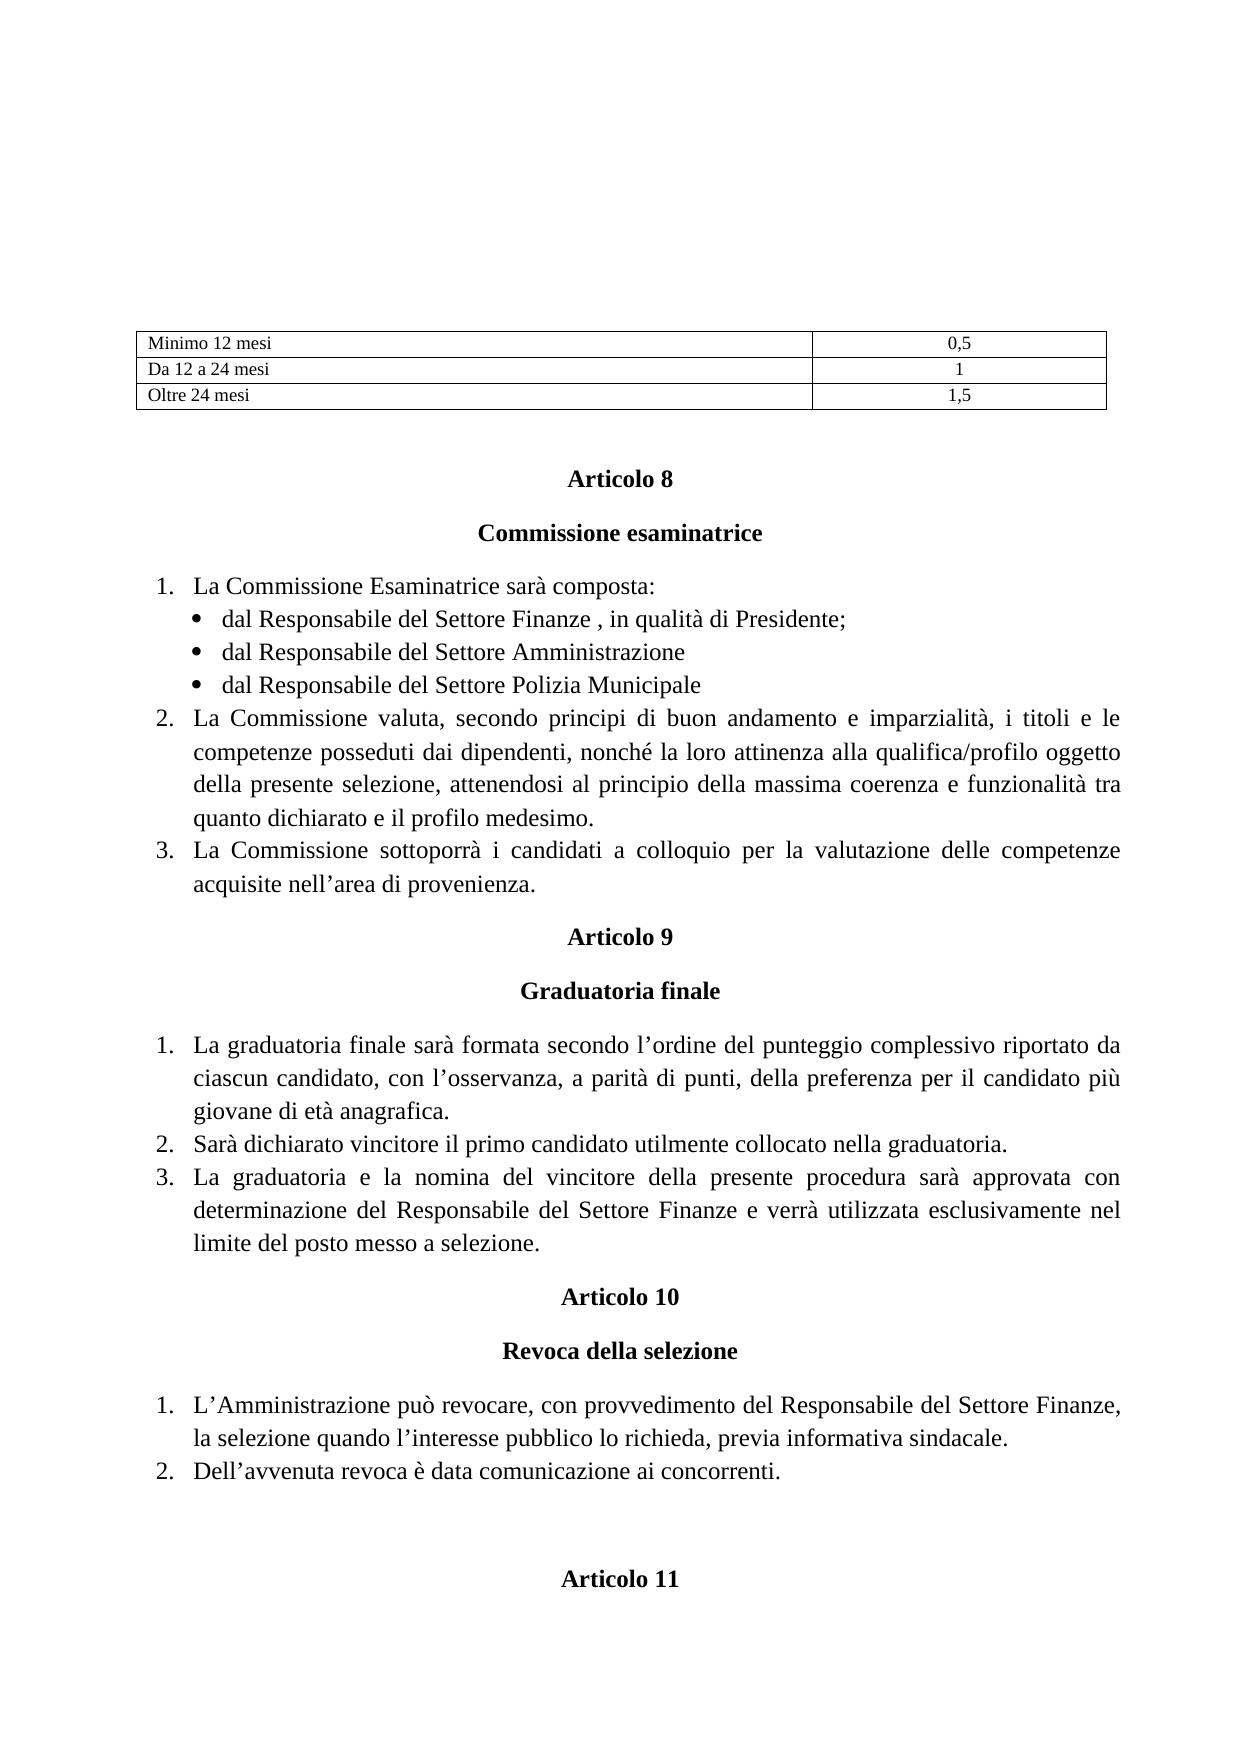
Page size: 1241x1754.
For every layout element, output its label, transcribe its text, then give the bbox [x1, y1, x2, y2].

text Articolo 8 [118, 464, 1122, 492]
text Commissione esaminatrice [118, 518, 1122, 546]
text Articolo 10 [118, 1282, 1122, 1311]
list L’Amministrazione può revocare, con provvedimento del Responsabile del Settore Finanze, la selezione quando l’interesse pubblico lo richieda, previa informativa sindacale. [156, 1390, 1122, 1452]
list La Commissione sottoporrà i candidati a colloquio per la valutazione delle competenze acquisite nell’area di provenienza. [156, 836, 1122, 897]
list La graduatoria finale sarà formata secondo l’ordine del punteggio complessivo riportato da ciascun candidato, con l’osservanza, a parità di punti, della preferenza per il candidato più giovane di età anagrafica. [156, 1030, 1122, 1125]
table_cell 1,5 [813, 384, 1106, 409]
list dal Responsabile del Settore Amministrazione [192, 637, 1122, 666]
text Revoca della selezione [118, 1336, 1122, 1365]
list dal Responsabile del Settore Polizia Municipale [192, 671, 1122, 699]
list Sarà dichiarato vincitore il primo candidato utilmente collocato nella graduatoria. [156, 1129, 1122, 1158]
list Dell’avvenuta revoca è data comunicazione ai concorrenti. [156, 1456, 1122, 1485]
text Articolo 9 [118, 922, 1122, 951]
table_cell 0,5 [813, 332, 1106, 357]
table_cell Oltre 24 mesi [137, 384, 812, 409]
table_cell Da 12 a 24 mesi [137, 358, 812, 383]
text Graduatoria finale [118, 976, 1122, 1005]
text Articolo 11 [118, 1564, 1122, 1592]
table_cell Minimo 12 mesi [137, 332, 812, 357]
list La graduatoria e la nomina del vincitore della presente procedura sarà approvata con determinazione del Responsabile del Settore Finanze e verrà utilizzata esclusivamente nel limite del posto messo a selezione. [156, 1162, 1122, 1257]
list La Commissione Esaminatrice sarà composta: [156, 571, 1122, 600]
list dal Responsabile del Settore Finanze , in qualità di Presidente; [192, 604, 1122, 633]
table_cell 1 [813, 358, 1106, 383]
list La Commissione valuta, secondo principi di buon andamento e imparzialità, i titoli e le competenze posseduti dai dipendenti, nonché la loro attinenza alla qualifica/profilo oggetto della presente selezione, attenendosi al principio della massima coerenza e funzionalità tra quanto dichiarato e il profilo medesimo. [156, 703, 1122, 831]
